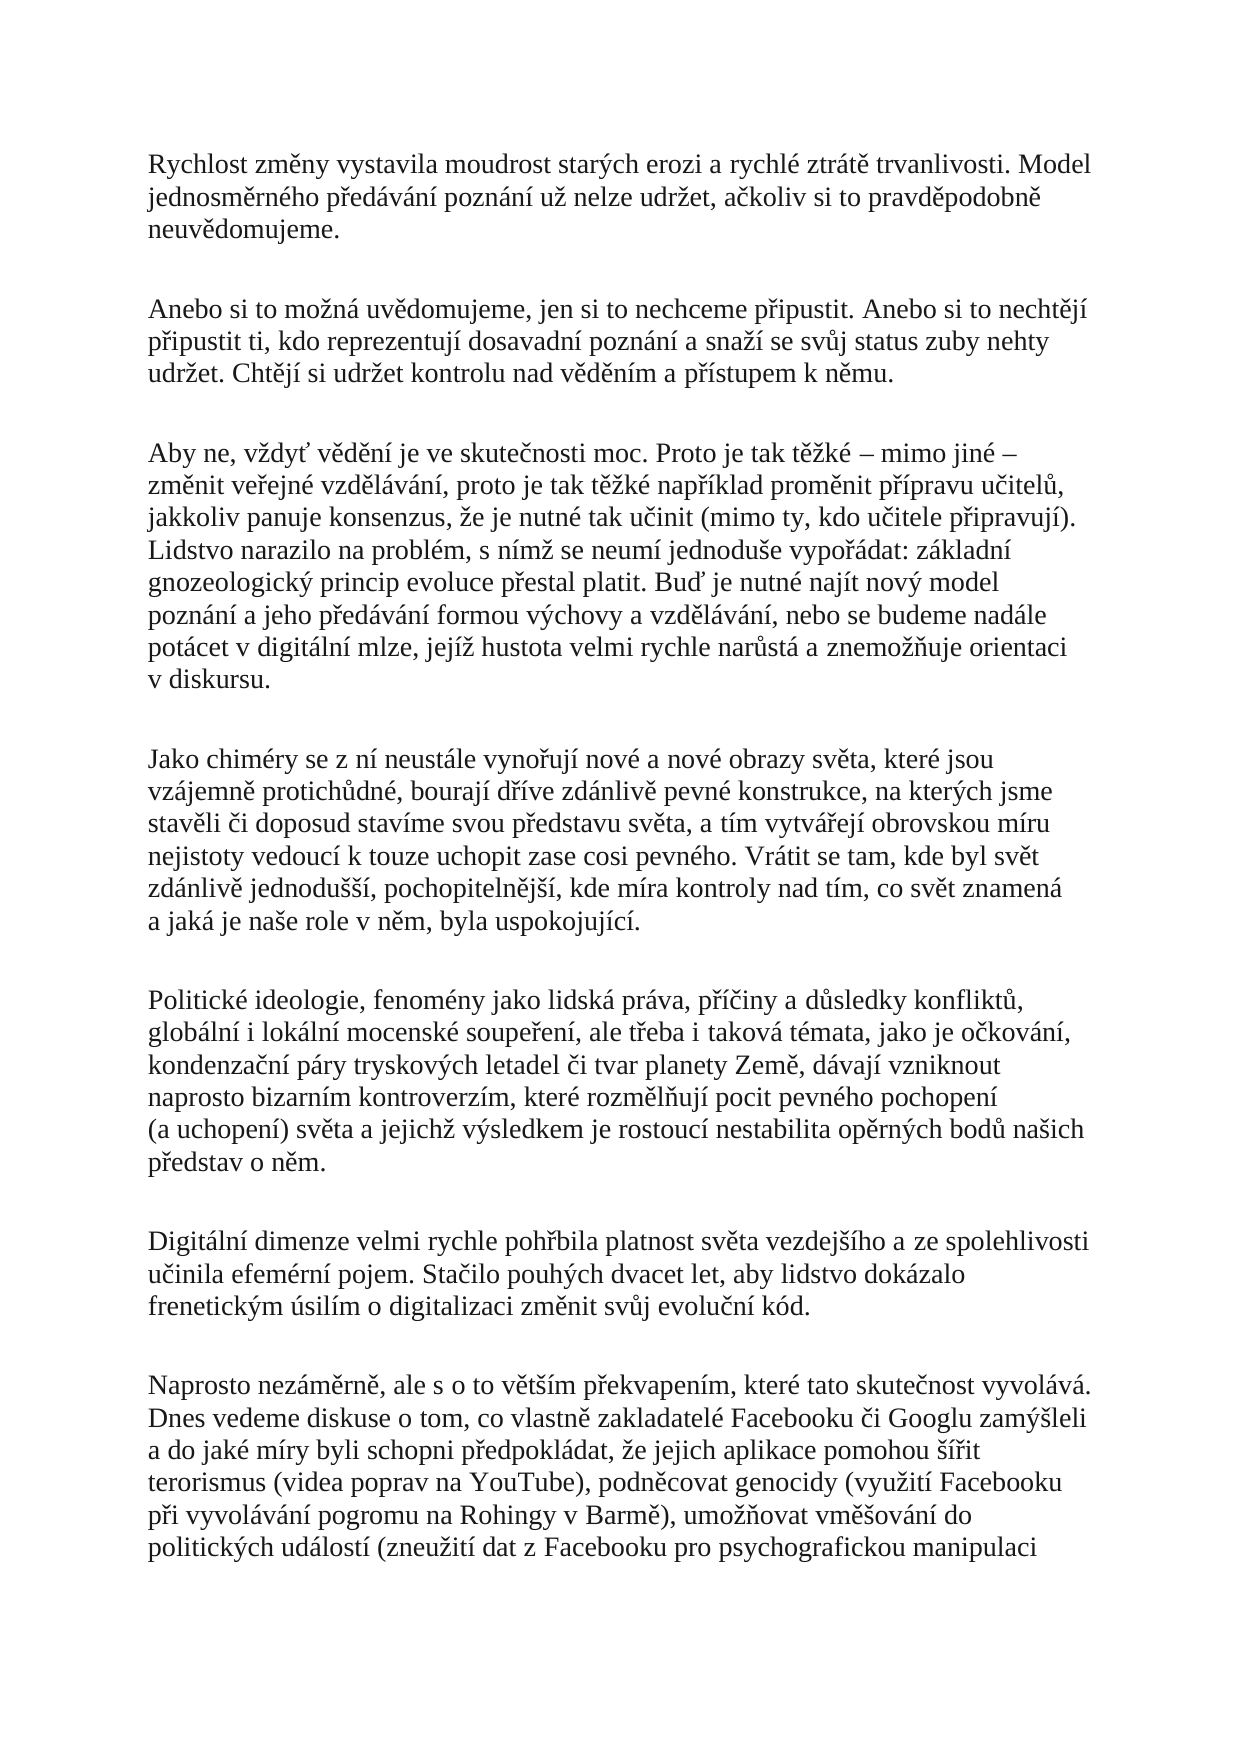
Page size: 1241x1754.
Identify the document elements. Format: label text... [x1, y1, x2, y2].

text Digitální dimenze velmi rychle pohřbila platnost světa vezdejšího a ze spolehlivosti učinila efemérní pojem. Stačilo pouhých dvacet let, aby lidstvo dokázalo frenetickým úsilím o digitalizaci změnit svůj evoluční kód. [148, 1224, 1093, 1321]
text Rychlost změny vystavila moudrost starých erozi a rychlé ztrátě trvanlivosti. Model jednosměrného předávání poznání už nelze udržet, ačkoliv si to pravděpodobně neuvědomujeme. [148, 148, 1093, 245]
text Anebo si to možná uvědomujeme, jen si to nechceme připustit. Anebo si to nechtějí připustit ti, kdo reprezentují dosavadní poznání a snaží se svůj status zuby nehty udržet. Chtějí si udržet kontrolu nad věděním a přístupem k němu. [148, 292, 1093, 389]
text Aby ne, vždyť vědění je ve skutečnosti moc. Proto je tak těžké – mimo jiné – změnit veřejné vzdělávání, proto je tak těžké například proměnit přípravu učitelů, jakkoliv panuje konsenzus, že je nutné tak učinit (mimo ty, kdo učitele připravují). [148, 436, 1093, 533]
text Politické ideologie, fenomény jako lidská práva, příčiny a důsledky konfliktů, globální i lokální mocenské soupeření, ale třeba i taková témata, jako je očkování, kondenzační páry tryskových letadel či tvar planety Země, dávají vzniknout naprosto bizarním kontroverzím, které rozmělňují pocit pevného pochopení (a uchopení) světa a jejichž výsledkem je rostoucí nestabilita opěrných bodů našich představ o něm. [148, 983, 1093, 1177]
text Lidstvo narazilo na problém, s nímž se neumí jednoduše vypořádat: základní gnozeologický princip evoluce přestal platit. Buď je nutné najít nový model poznání a jeho předávání formou výchovy a vzdělávání, nebo se budeme nadále potácet v digitální mlze, jejíž hustota velmi rychle narůstá a znemožňuje orientaci v diskursu. [148, 533, 1093, 695]
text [148, 1368, 1093, 1563]
text Jako chiméry se z ní neustále vynořují nové a nové obrazy světa, které jsou vzájemně protichůdné, bourají dříve zdánlivě pevné konstrukce, na kterých jsme stavěli či doposud stavíme svou představu světa, a tím vytvářejí obrovskou míru nejistoty vedoucí k touze uchopit zase cosi pevného. Vrátit se tam, kde byl svět zdánlivě jednodušší, pochopitelnější, kde míra kontroly nad tím, co svět znamená a jaká je naše role v něm, byla uspokojující. [148, 742, 1093, 936]
